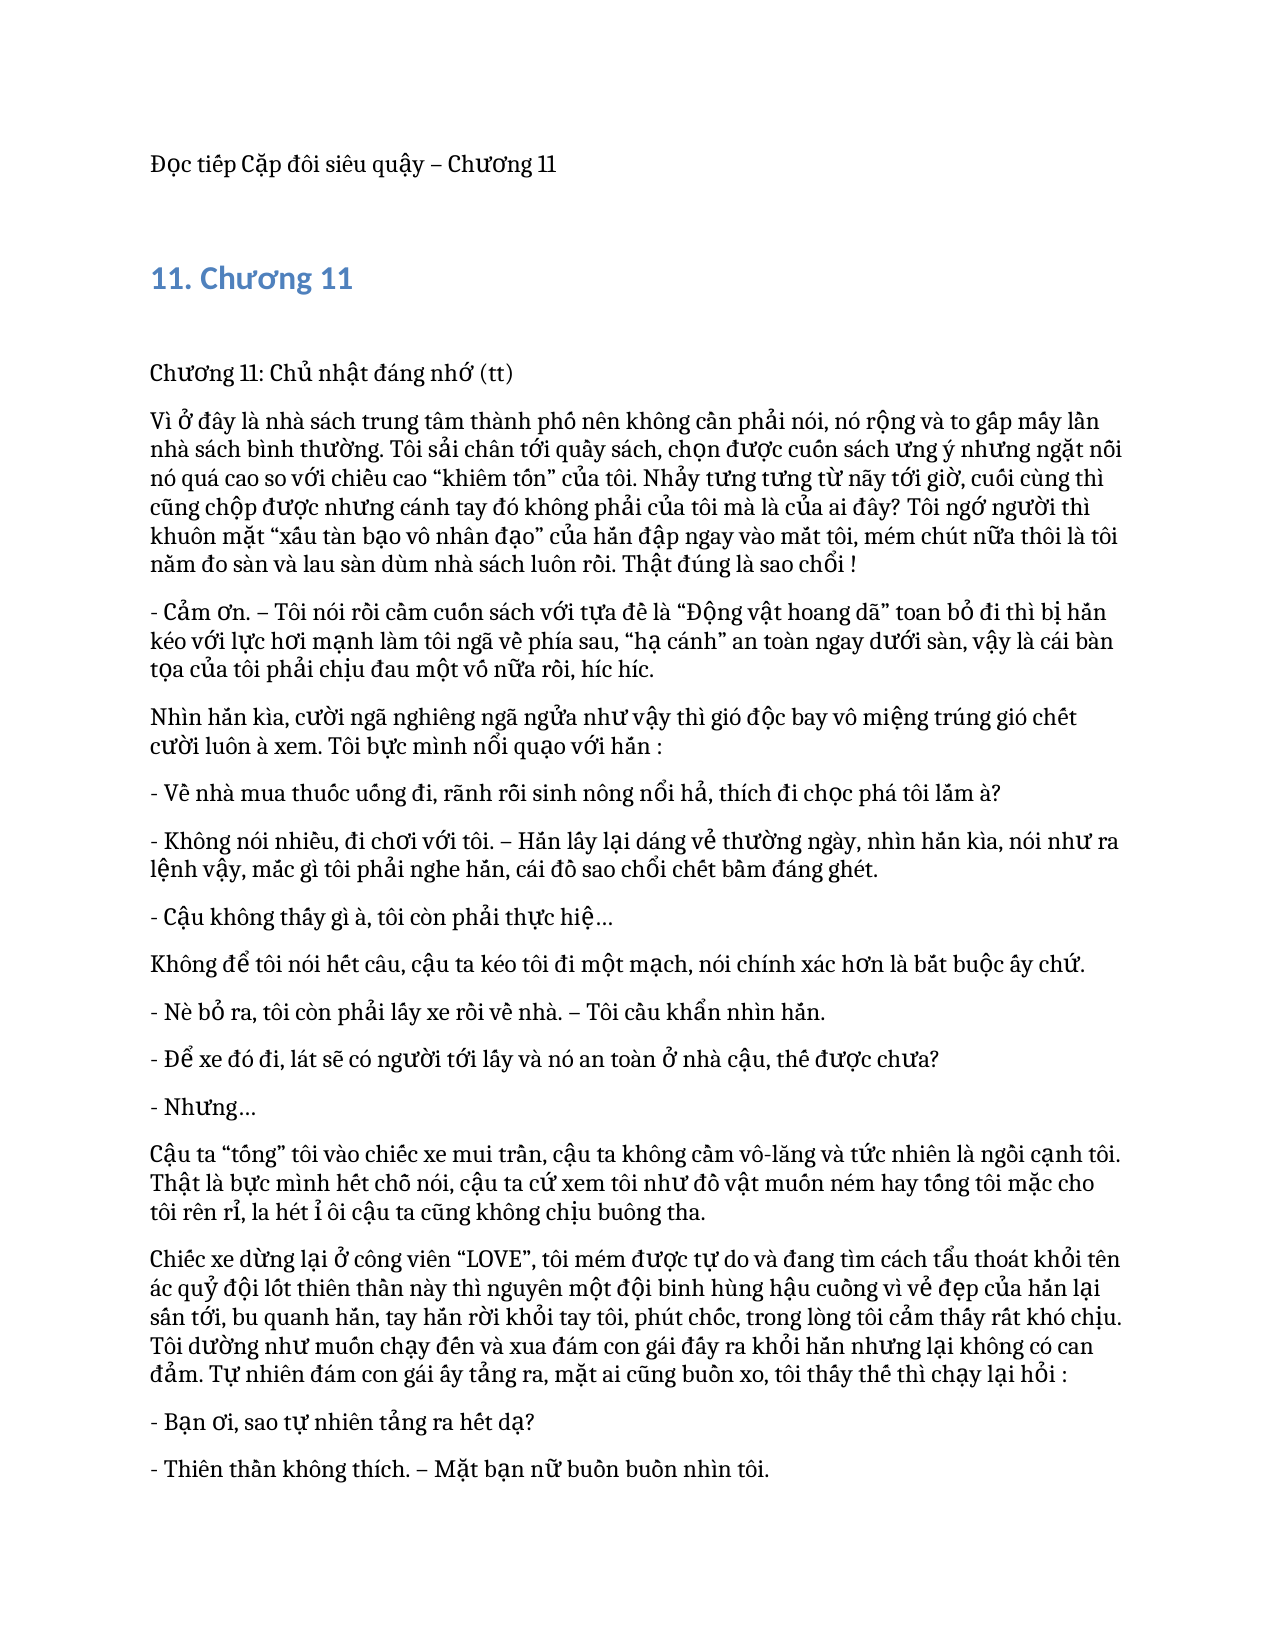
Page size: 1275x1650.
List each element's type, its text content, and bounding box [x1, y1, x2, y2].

text - Thiên thần không thích. – Mặt bạn nữ buồn buồn nhìn tôi. [150, 1455, 1125, 1484]
text - Cảm ơn. – Tôi nói rồi cầm cuốn sách với tựa đề là “Động vật hoang dã” toan bỏ đi thì bị hắn kéo với lực hơi mạnh làm tôi ngã về phía sau, “hạ cánh” an toàn ngay dưới sàn, vậy là cái bàn tọa của tôi phải chịu đau một vố nữa rồi, híc híc. [150, 598, 1125, 684]
text - Để xe đó đi, lát sẽ có người tới lấy và nó an toàn ở nhà cậu, thế được chưa? [150, 1045, 1125, 1074]
text - Bạn ơi, sao tự nhiên tảng ra hết dạ? [150, 1408, 1125, 1437]
text - Nè bỏ ra, tôi còn phải lấy xe rồi về nhà. – Tôi cầu khẩn nhìn hắn. [150, 998, 1125, 1027]
text Chiếc xe dừng lại ở công viên “LOVE”, tôi mém được tự do và đang tìm cách tẩu thoát khỏi tên ác quỷ đội lốt thiên thần này thì nguyên một đội binh hùng hậu cuồng vì vẻ đẹp của hắn lại sấn tới, bu quanh hắn, tay hắn rời khỏi tay tôi, phút chốc, trong lòng tôi cảm thấy rất khó chịu. Tôi dường như muốn chạy đến và xua đám con gái đấy ra khỏi hắn nhưng lại không có can đảm. Tự nhiên đám con gái ấy tảng ra, mặt ai cũng buồn xo, tôi thấy thế thì chạy lại hỏi : [150, 1245, 1125, 1389]
text Vì ở đây là nhà sách trung tâm thành phố nên không cần phải nói, nó rộng và to gấp mấy lần nhà sách bình thường. Tôi sải chân tới quầy sách, chọn được cuốn sách ưng ý nhưng ngặt nỗi nó quá cao so với chiều cao “khiêm tốn” của tôi. Nhảy tưng tưng từ nãy tới giờ, cuối cùng thì cũng chộp được nhưng cánh tay đó không phải của tôi mà là của ai đây? Tôi ngớ người thì khuôn mặt “xấu tàn bạo vô nhân đạo” của hắn đập ngay vào mắt tôi, mém chút nữa thôi là tôi nằm đo sàn và lau sàn dùm nhà sách luôn rồi. Thật đúng là sao chổi ! [150, 407, 1125, 579]
subtitle 11. Chương 11 [150, 257, 1125, 298]
text Chương 11: Chủ nhật đáng nhớ (tt) [150, 302, 1125, 388]
text - Không nói nhiều, đi chơi với tôi. – Hắn lấy lại dáng vẻ thường ngày, nhìn hắn kìa, nói như ra lệnh vậy, mắc gì tôi phải nghe hắn, cái đồ sao chổi chết bầm đáng ghét. [150, 827, 1125, 884]
text - Nhưng… [150, 1093, 1125, 1122]
text Cậu ta “tống” tôi vào chiếc xe mui trần, cậu ta không cầm vô-lăng và tức nhiên là ngồi cạnh tôi. Thật là bực mình hết chỗ nói, cậu ta cứ xem tôi như đồ vật muốn ném hay tống tôi mặc cho tôi rên rỉ, la hét ỉ ôi cậu ta cũng không chịu buông tha. [150, 1140, 1125, 1227]
text Đọc tiếp Cặp đôi siêu quậy – Chương 11 [150, 150, 1125, 236]
text Nhìn hắn kìa, cười ngã nghiêng ngã ngửa như vậy thì gió độc bay vô miệng trúng gió chết cười luôn à xem. Tôi bực mình nổi quạo với hắn : [150, 703, 1125, 760]
text - Cậu không thấy gì à, tôi còn phải thực hiệ… [150, 903, 1125, 932]
text - Về nhà mua thuốc uống đi, rãnh rỗi sinh nông nổi hả, thích đi chọc phá tôi lắm à? [150, 779, 1125, 808]
text Không để tôi nói hết câu, cậu ta kéo tôi đi một mạch, nói chính xác hơn là bắt buộc ấy chứ. [150, 950, 1125, 979]
